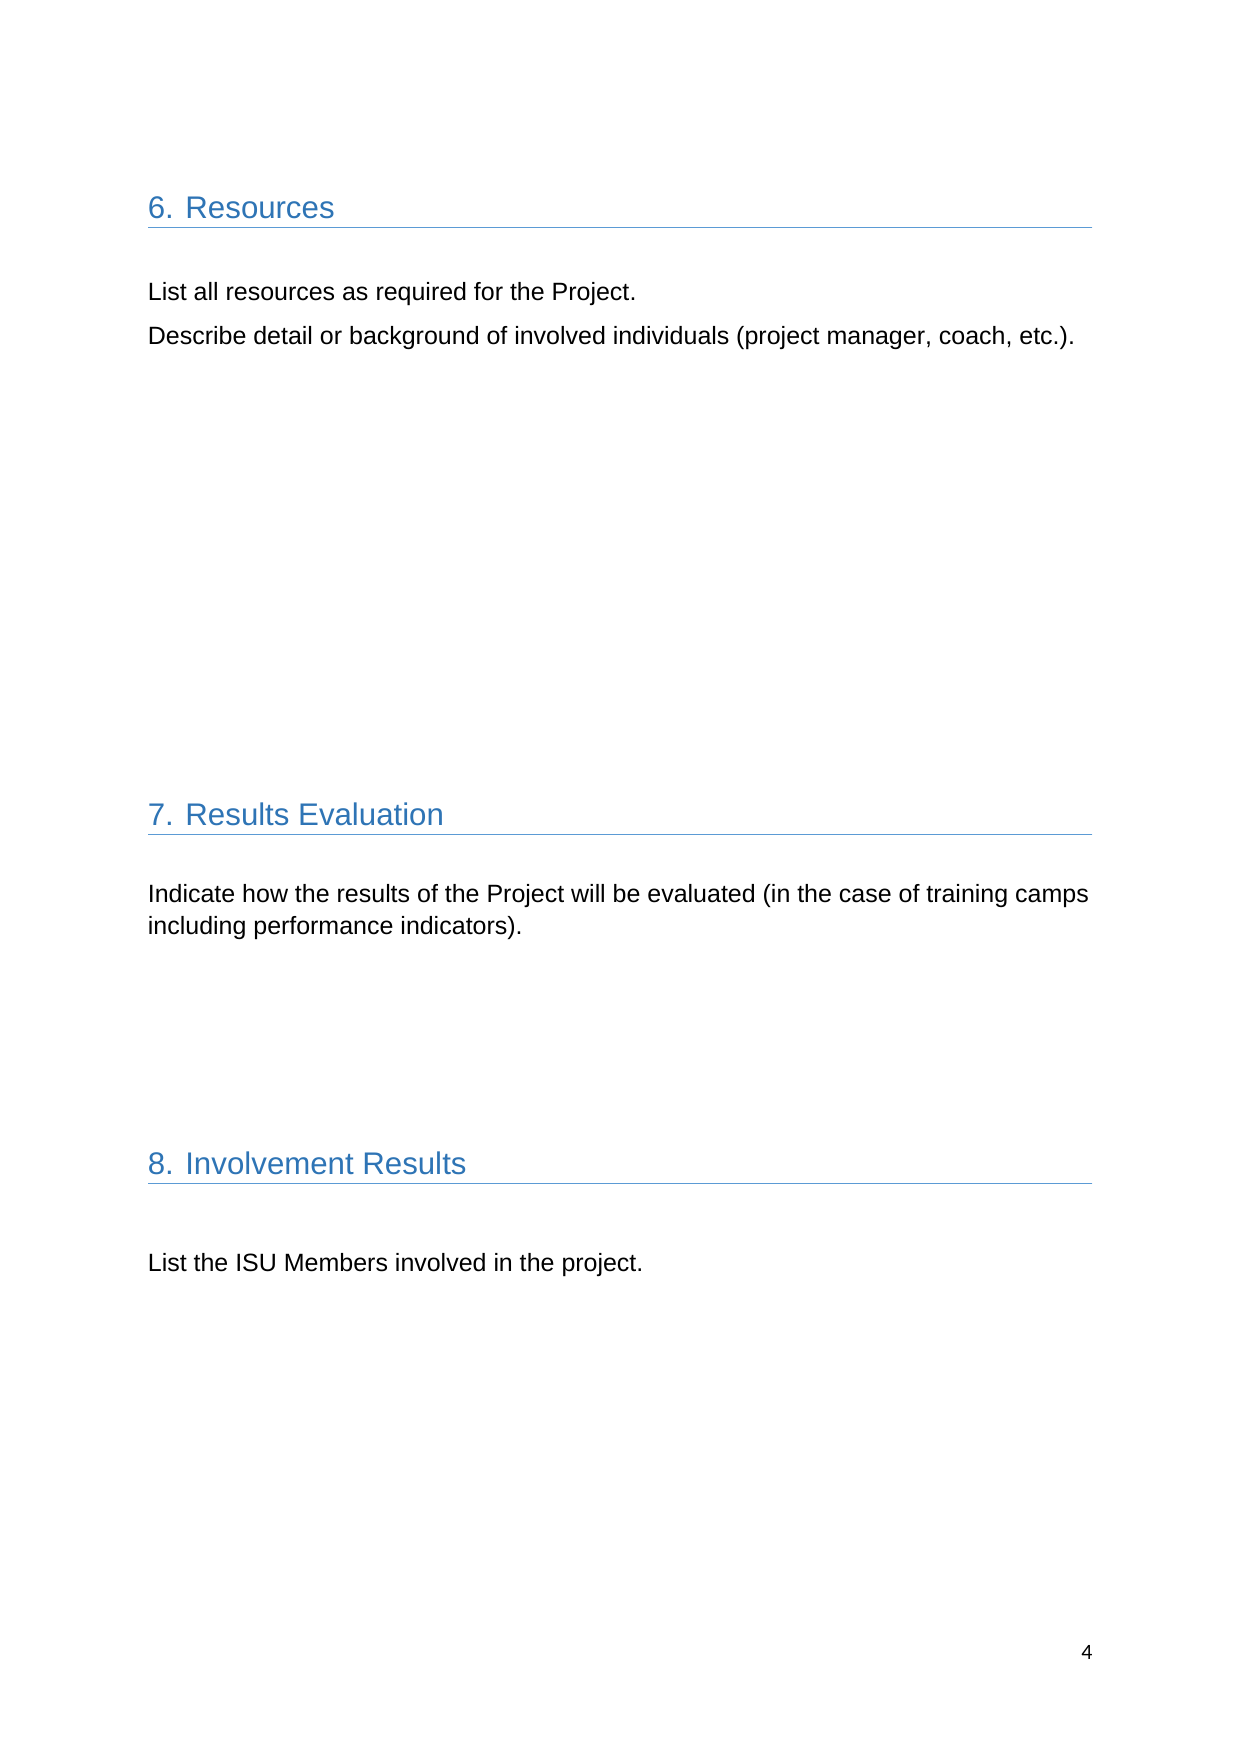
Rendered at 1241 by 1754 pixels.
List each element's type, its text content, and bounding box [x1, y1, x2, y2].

text List the ISU Members involved in the project. [148, 1248, 1092, 1277]
subtitle Resources [148, 189, 1092, 227]
text List all resources as required for the Project. [148, 277, 1092, 305]
subtitle Results Evaluation [148, 796, 1092, 834]
text Describe detail or background of involved individuals (project manager, coach, etc.). [148, 321, 1092, 349]
text Indicate how the results of the Project will be evaluated (in the case of training camps including performance indicators). [148, 879, 1092, 940]
subtitle Involvement Results [148, 1145, 1092, 1183]
